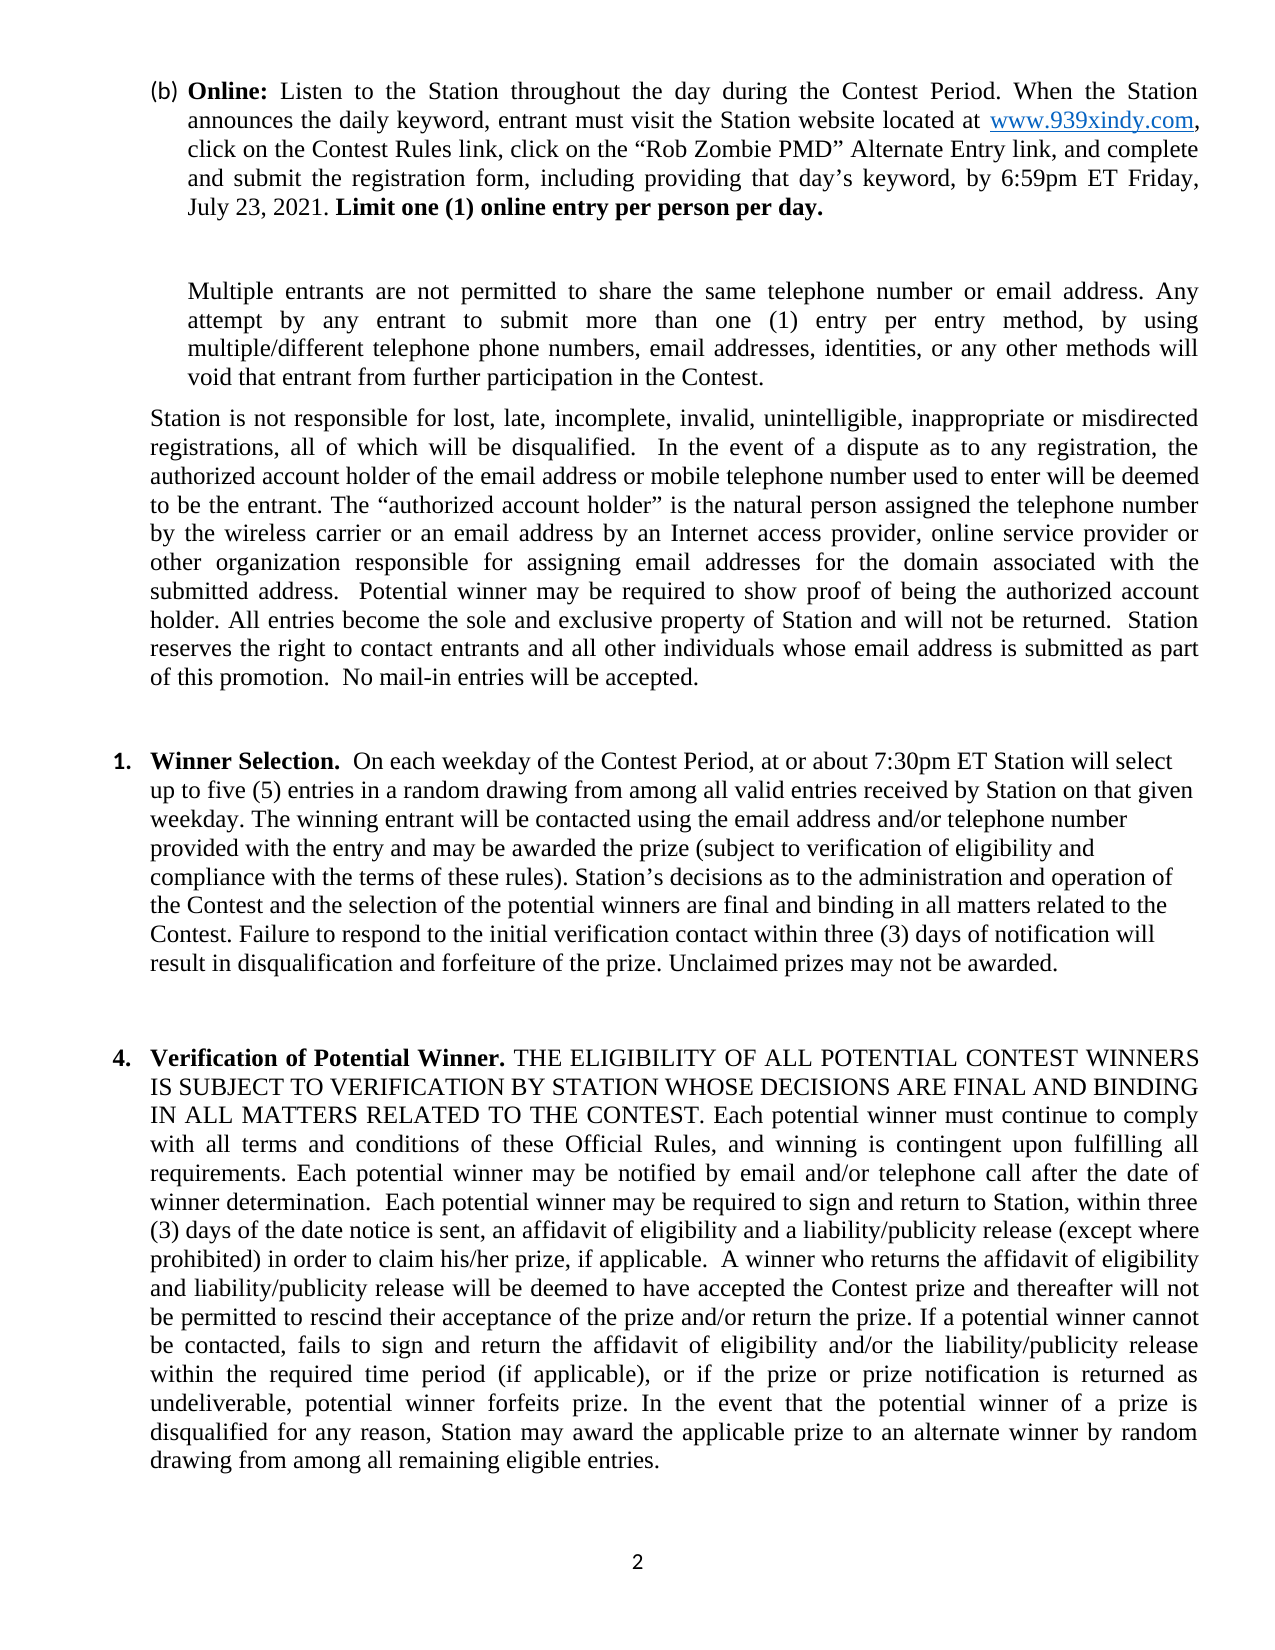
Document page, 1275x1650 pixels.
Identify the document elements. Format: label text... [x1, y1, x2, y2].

list Verification of Potential Winner. THE ELIGIBILITY OF ALL POTENTIAL CONTEST WINNERS IS SUBJECT TO VERIFICATION BY STATION WHOSE DECISIONS ARE FINAL AND BINDING IN ALL MATTERS RELATED TO THE CONTEST. Each potential winner must continue to comply with all terms and conditions of these Official Rules, and winning is contingent upon fulfilling all requirements. Each potential winner may be notified by email and/or telephone call after the date of winner determination. Each potential winner may be required to sign and return to Station, within three (3) days of the date notice is sent, an affidavit of eligibility and a liability/publicity release (except where prohibited) in order to claim his/her prize, if applicable. A winner who returns the affidavit of eligibility and liability/publicity release will be deemed to have accepted the Contest prize and thereafter will not be permitted to rescind their acceptance of the prize and/or return the prize. If a potential winner cannot be contacted, fails to sign and return the affidavit of eligibility and/or the liability/publicity release within the required time period (if applicable), or if the prize or prize notification is returned as undeliverable, potential winner forfeits prize. In the event that the potential winner of a prize is disqualified for any reason, Station may award the applicable prize to an alternate winner by random drawing from among all remaining eligible entries. [112, 1043, 1200, 1474]
list Winner Selection. On each weekday of the Contest Period, at or about 7:30pm ET Station will select up to five (5) entries in a random drawing from among all valid entries received by Station on that given weekday. The winning entrant will be contacted using the email address and/or telephone number provided with the entry and may be awarded the prize (subject to verification of eligibility and compliance with the terms of these rules). Station’s decisions as to the administration and operation of the Contest and the selection of the potential winners are final and binding in all matters related to the Contest. Failure to respond to the initial verification contact within three (3) days of notification will result in disqualification and forfeiture of the prize. Unclaimed prizes may not be awarded. [112, 745, 1200, 977]
text Station is not responsible for lost, late, incomplete, invalid, unintelligible, inappropriate or misdirected registrations, all of which will be disqualified. In the event of a dispute as to any registration, the authorized account holder of the email address or mobile telephone number used to enter will be deemed to be the entrant. The “authorized account holder” is the natural person assigned the telephone number by the wireless carrier or an email address by an Internet access provider, online service provider or other organization responsible for assigning email addresses for the domain associated with the submitted address. Potential winner may be required to show proof of being the authorized account holder. All entries become the sole and exclusive property of Station and will not be returned. Station reserves the right to contact entrants and all other individuals whose email address is submitted as part of this promotion. No mail-in entries will be accepted. [150, 403, 1200, 691]
text Multiple entrants are not permitted to share the same telephone number or email address. Any attempt by any entrant to submit more than one (1) entry per entry method, by using multiple/different telephone phone numbers, email addresses, identities, or any other methods will void that entrant from further participation in the Contest. [187, 276, 1200, 391]
list Online: Listen to the Station throughout the day during the Contest Period. When the Station announces the daily keyword, entrant must visit the Station website located at www.939xindy.com, click on the Contest Rules link, click on the “Rob Zombie PMD” Alternate Entry link, and complete and submit the registration form, including providing that day’s keyword, by 6:59pm ET Friday, July 23, 2021. Limit one (1) online entry per person per day. [150, 75, 1200, 221]
